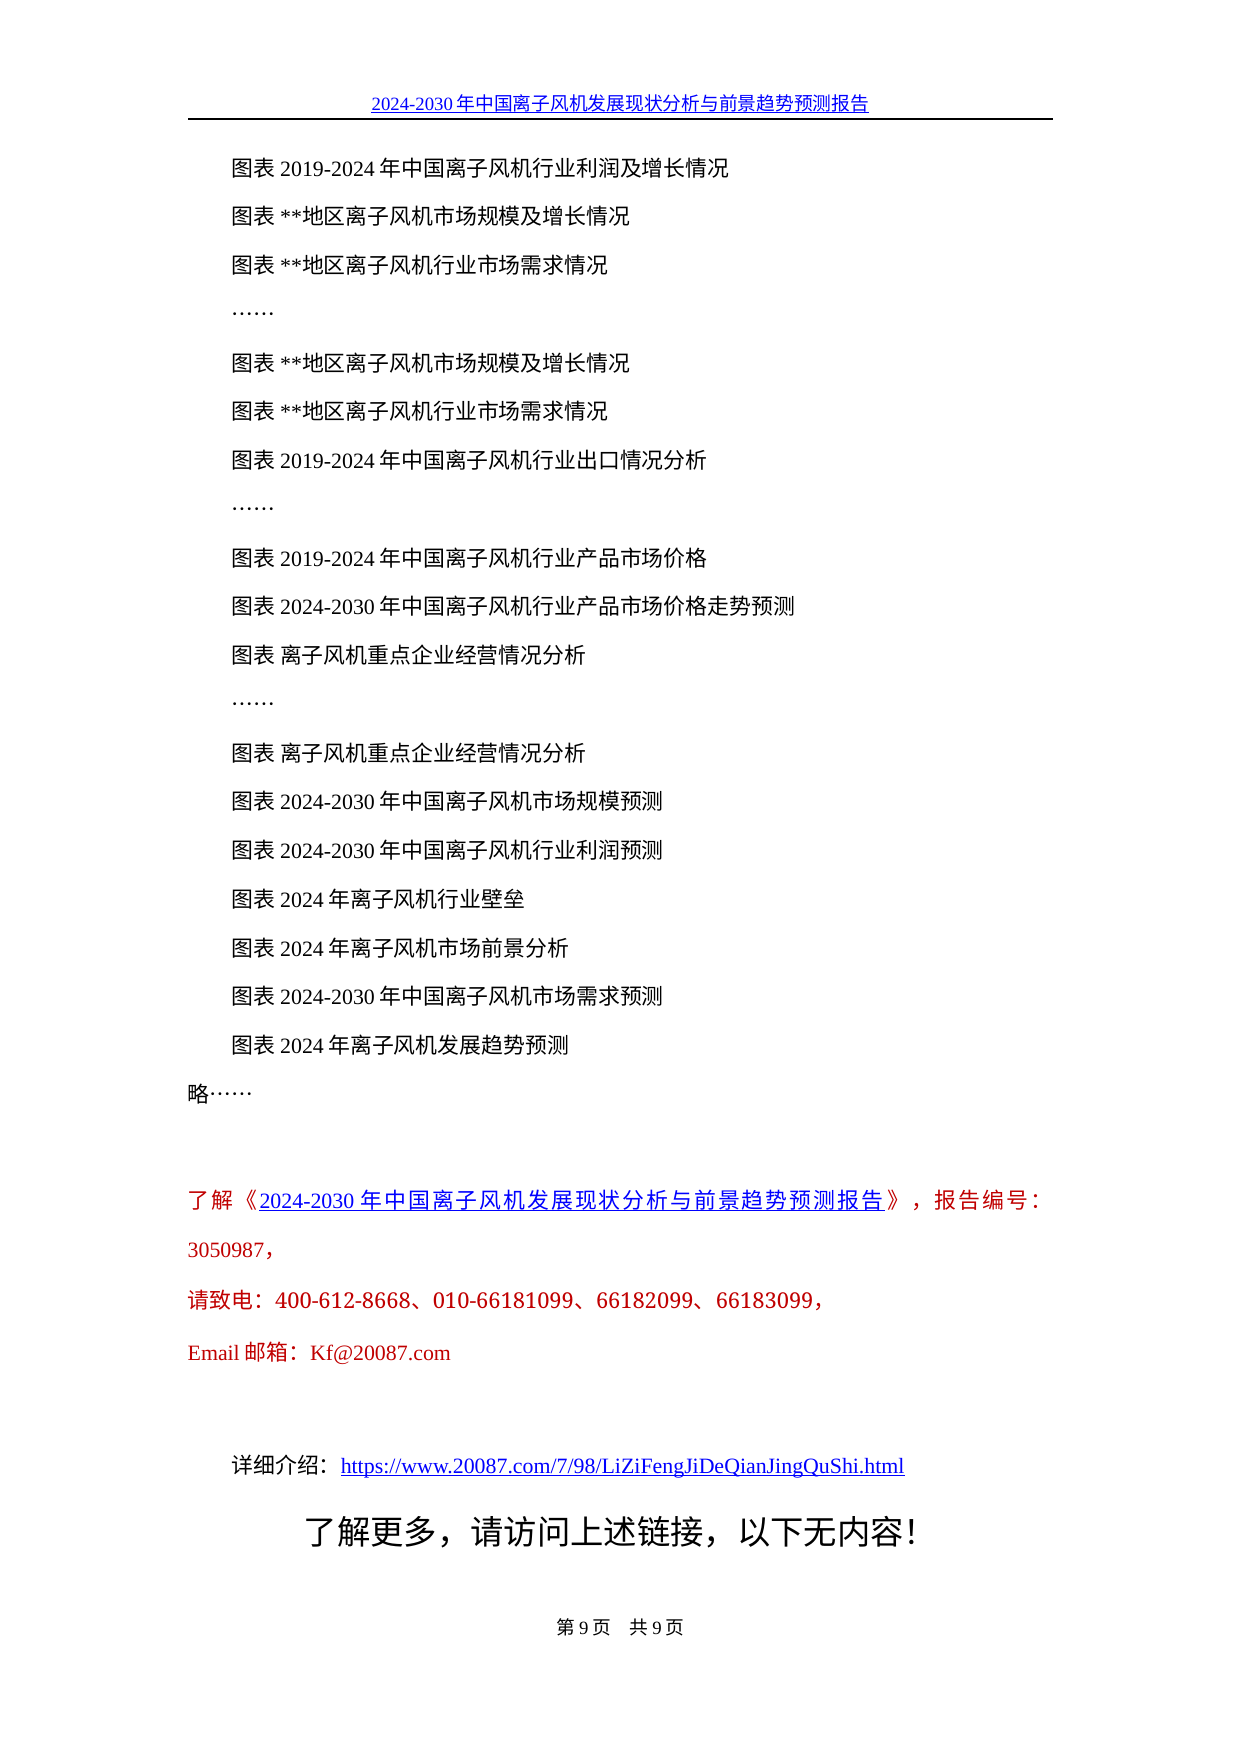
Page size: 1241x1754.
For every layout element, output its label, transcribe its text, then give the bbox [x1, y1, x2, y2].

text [187, 150, 1053, 1109]
title 了解更多，请访问上述链接，以下无内容！ [187, 1498, 1053, 1563]
text Email邮箱：Kf@20087.com [187, 1335, 1053, 1367]
text 了解《2024-2030年中国离子风机发展现状分析与前景趋势预测报告》，报告编号：3050987， [187, 1183, 1053, 1264]
text 请致电：400-612-8668、010-66181099、66182099、66183099， [187, 1283, 1053, 1316]
text 详细介绍：https://www.20087.com/7/98/LiZiFengJiDeQianJingQuShi.html [187, 1448, 1053, 1480]
